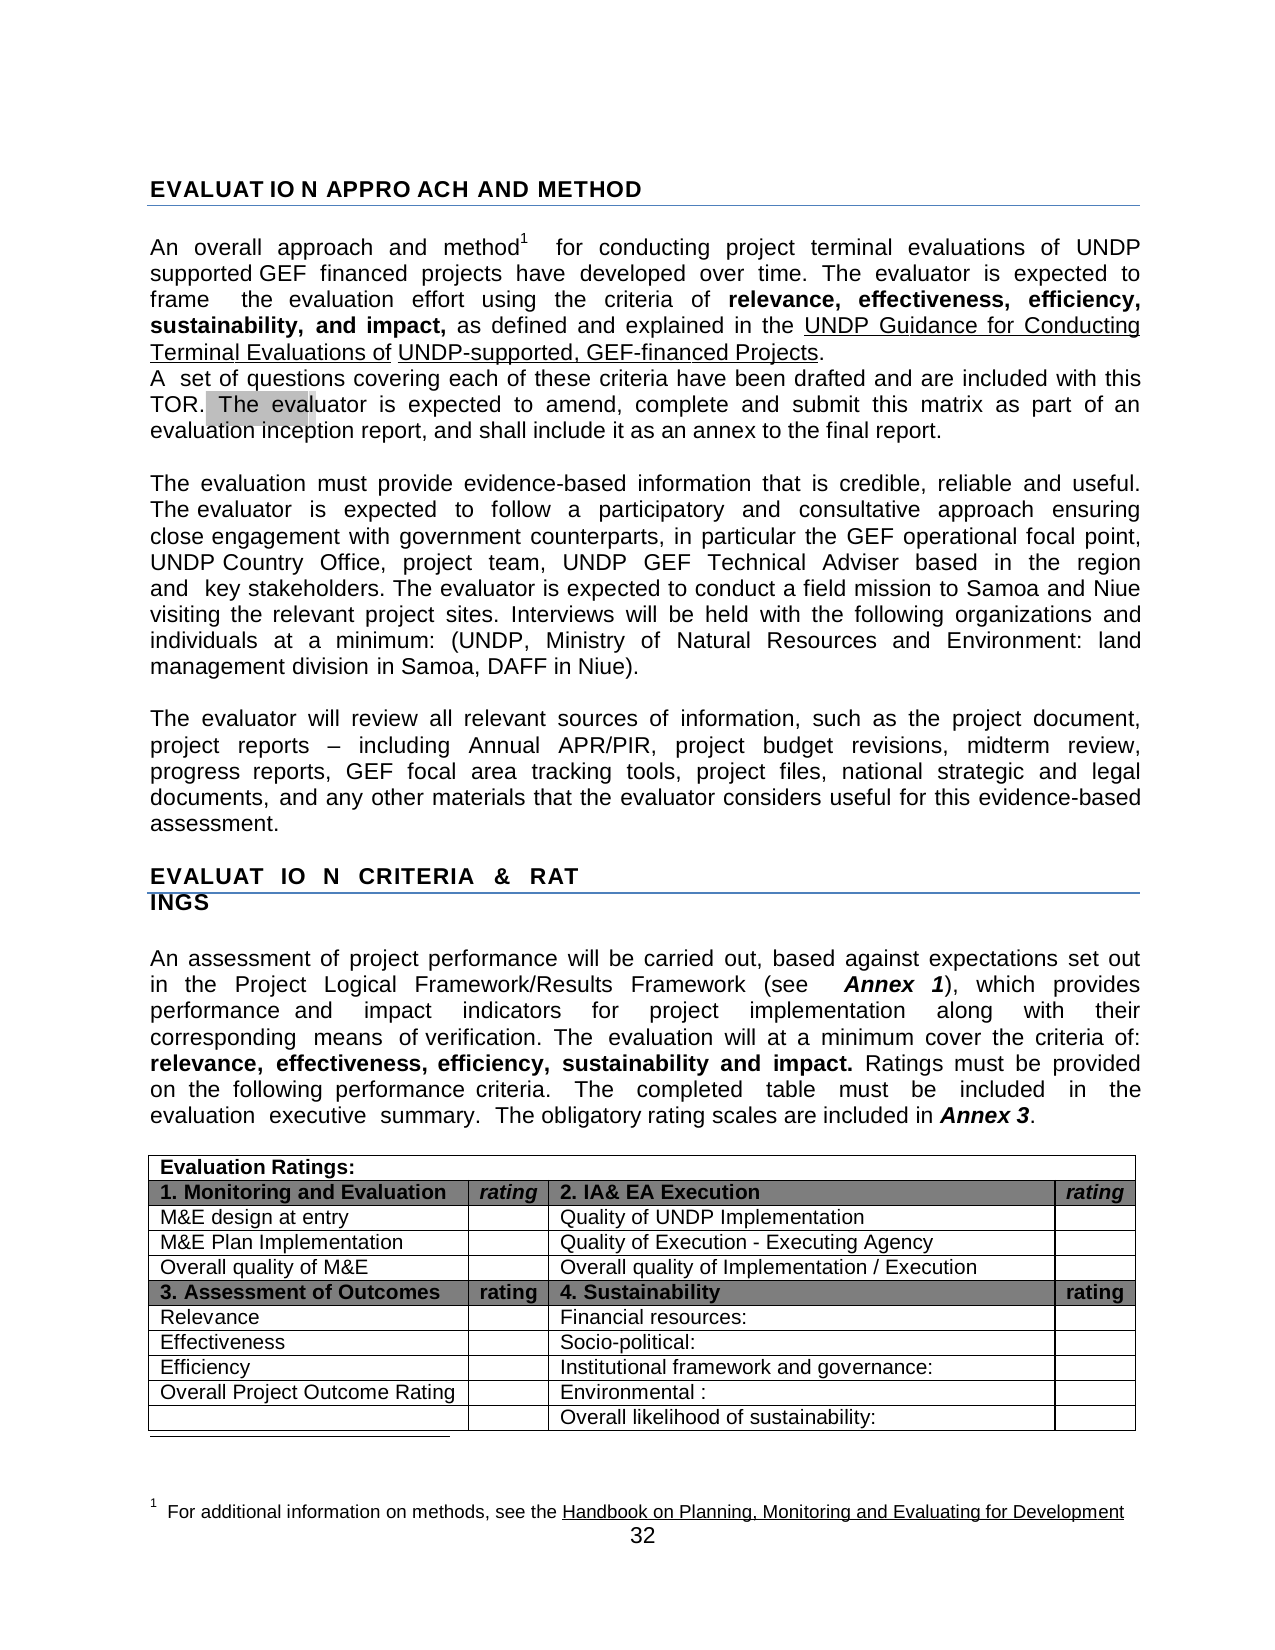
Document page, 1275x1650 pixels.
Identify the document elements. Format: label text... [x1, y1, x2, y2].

table_cell rating [469, 1181, 548, 1205]
table_cell Overall quality of M&E [149, 1256, 468, 1280]
table_cell 3. Assessment of Outcomes [149, 1281, 468, 1305]
text EVALUAT IO N APPRO ACH AND METHOD [150, 175, 1148, 201]
table_cell [1056, 1331, 1135, 1355]
table_cell [1056, 1256, 1135, 1280]
text The evaluator will review all relevant sources of information, such as the project document, project reports – including Annual APR/PIR, project budget revisions, midterm review, progress reports, GEF focal area tracking tools, project files, national strategic and legal documents, and any other materials that the evaluator considers useful for this evidence-based assessment. [150, 706, 1141, 836]
table_cell [1056, 1231, 1135, 1255]
table_cell [469, 1231, 548, 1255]
table_cell Overall likelihood of sustainability: [549, 1406, 1054, 1430]
table_cell [1056, 1356, 1135, 1380]
table_cell rating [1056, 1281, 1135, 1305]
table_cell [469, 1256, 548, 1280]
table_header Evaluation Ratings: [149, 1156, 1135, 1180]
table_cell [1056, 1306, 1135, 1330]
text 1 For additional information on methods, see the Handbook on Planning, Monitoring and Evaluating for Development [150, 1496, 1148, 1522]
table_cell [469, 1406, 548, 1430]
table_cell [469, 1381, 548, 1405]
text An overall approach and method1 for conducting project terminal evaluations of UNDP supported GEF financed projects have developed over time. The evaluator is expected to frame the evaluation effort using the criteria of relevance, effectiveness, efficiency, sustainability, and impact, as defined and explained in the UNDP Guidance for Conducting Terminal Evaluations of UNDP-supported, GEF-financed Projects. [150, 229, 1141, 365]
table_cell rating [1056, 1181, 1135, 1205]
table_cell [149, 1406, 468, 1430]
table_cell [469, 1356, 548, 1380]
table_cell Institutional framework and governance: [549, 1356, 1054, 1380]
table_cell Environmental : [549, 1381, 1054, 1405]
table_cell Effectiveness [149, 1331, 468, 1355]
table_cell rating [469, 1281, 548, 1305]
table_cell M&E Plan Implementation [149, 1231, 468, 1255]
text A set of questions covering each of these criteria have been drafted and are included with this TOR. The evaluator is expected to amend, complete and submit this matrix as part of an evaluation inception report, and shall include it as an annex to the final report. [150, 365, 1141, 444]
text EVALUAT IO N CRITERIA & RAT INGS [150, 863, 578, 914]
table_cell Relevance [149, 1306, 468, 1330]
table_cell Overall Project Outcome Rating [149, 1381, 468, 1405]
table_cell Overall quality of Implementation / Execution [549, 1256, 1054, 1280]
table_cell M&E design at entry [149, 1206, 468, 1230]
table_cell [1056, 1381, 1135, 1405]
table_cell [1056, 1206, 1135, 1230]
table_cell Socio-political: [549, 1331, 1054, 1355]
text An assessment of project performance will be carried out, based against expectations set out in the Project Logical Framework/Results Framework (see Annex 1), which provides performance and impact indicators for project implementation along with their corresponding means of verification. The evaluation will at a minimum cover the criteria of: relevance, effectiveness, efficiency, sustainability and impact. Ratings must be provided on the following performance criteria. The completed table must be included in the evaluation executive summary. The obligatory rating scales are included in Annex 3. [150, 945, 1141, 1128]
table_cell 4. Sustainability [549, 1281, 1054, 1305]
table_cell 2. IA& EA Execution [549, 1181, 1054, 1205]
table_cell [469, 1331, 548, 1355]
table_cell [469, 1306, 548, 1330]
table_cell Efficiency [149, 1356, 468, 1380]
table_cell Quality of UNDP Implementation [549, 1206, 1054, 1230]
table_cell 1. Monitoring and Evaluation [149, 1181, 468, 1205]
text The evaluation must provide evidence‐based information that is credible, reliable and useful. The evaluator is expected to follow a participatory and consultative approach ensuring close engagement with government counterparts, in particular the GEF operational focal point, UNDP Country Office, project team, UNDP GEF Technical Adviser based in the region and key stakeholders. The evaluator is expected to conduct a field mission to Samoa and Niue visiting the relevant project sites. Interviews will be held with the following organizations and individuals at a minimum: (UNDP, Ministry of Natural Resources and Environment: land management division in Samoa, DAFF in Niue). [150, 471, 1141, 680]
table_cell Financial resources: [549, 1306, 1054, 1330]
table_cell Quality of Execution - Executing Agency [549, 1231, 1054, 1255]
table_cell [469, 1206, 548, 1230]
table_cell [1056, 1406, 1135, 1430]
